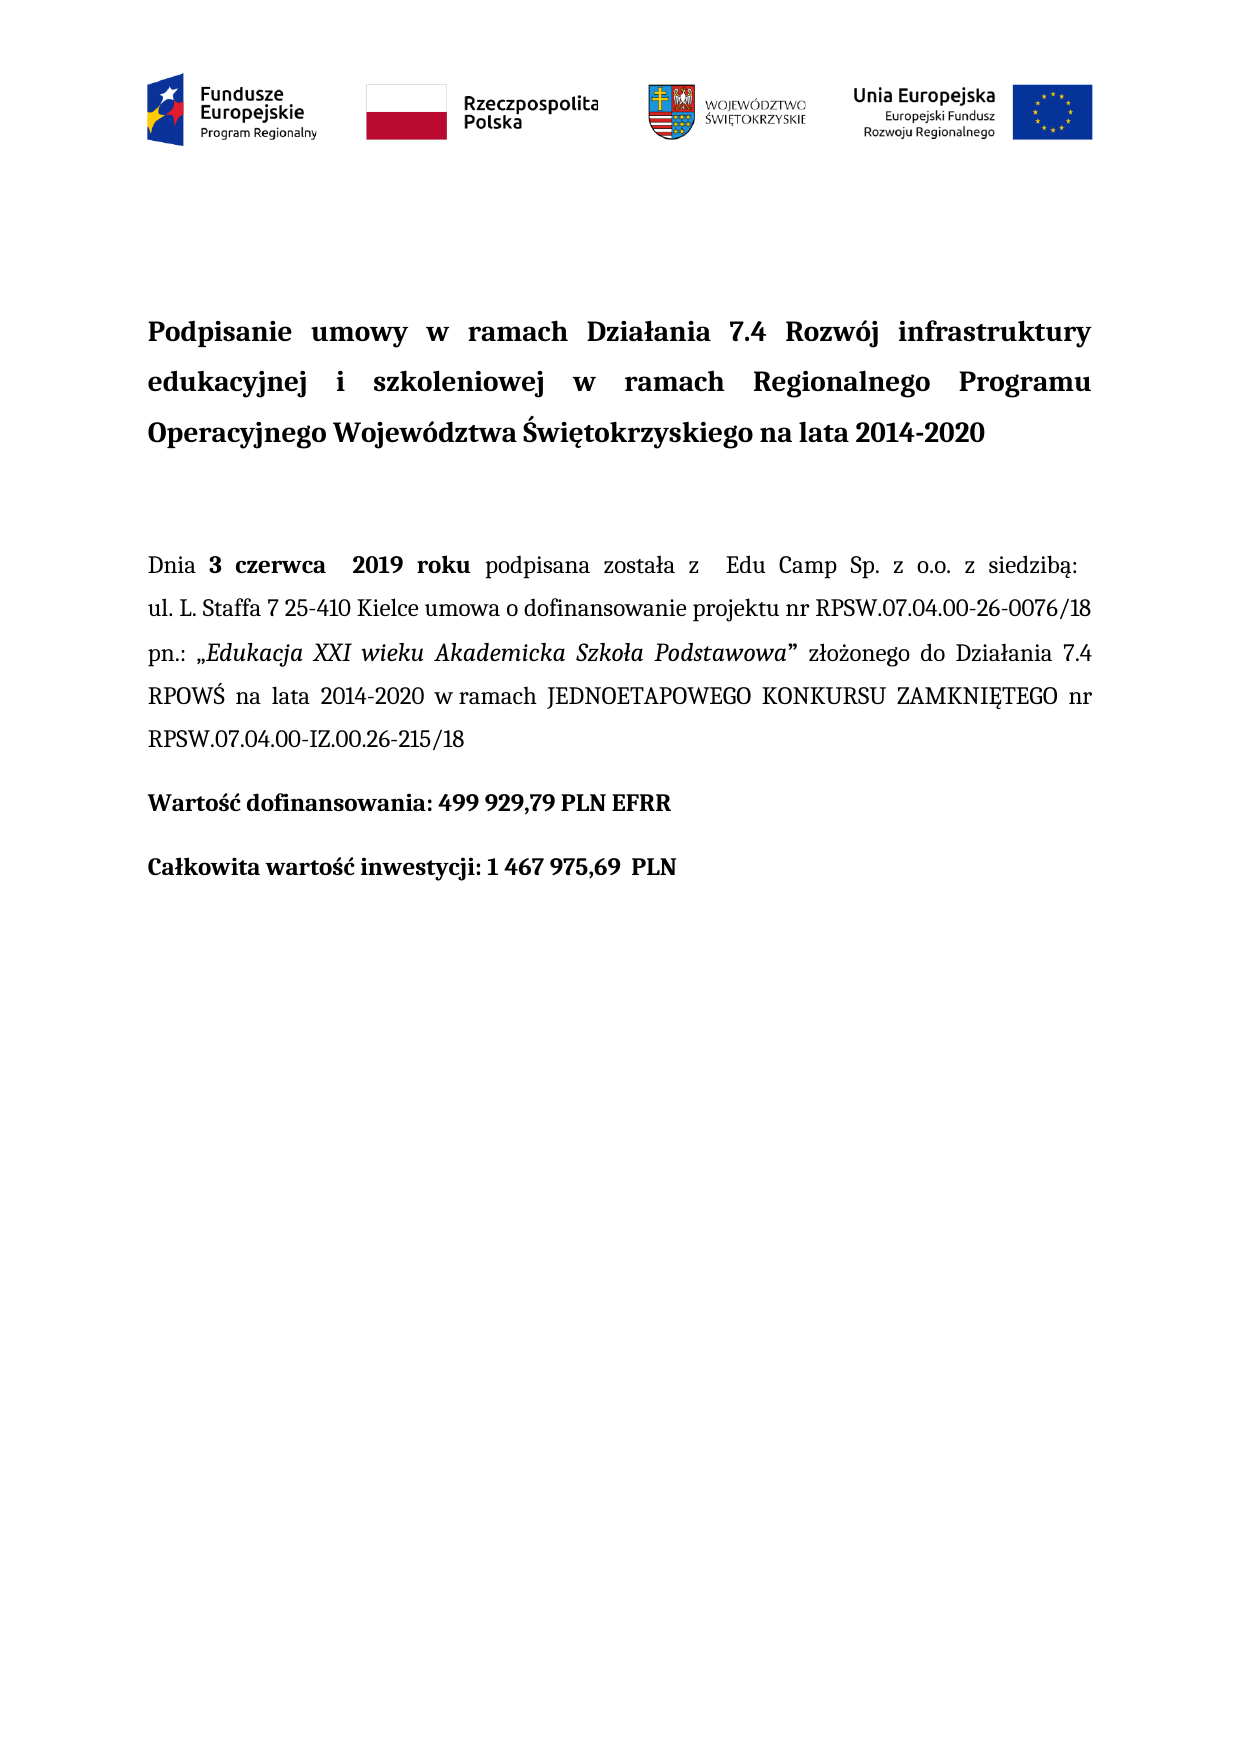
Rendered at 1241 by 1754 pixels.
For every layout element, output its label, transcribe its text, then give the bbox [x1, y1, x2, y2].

text Podpisanie umowy w ramach Działania 7.4 Rozwój infrastruktury edukacyjnej i szkoleniowej w ramach Regionalnego Programu Operacyjnego Województwa Świętokrzyskiego na lata 2014-2020 [148, 315, 1093, 449]
picture [147, 73, 317, 146]
text Wartość dofinansowania: 499 929,79 PLN EFRR [148, 789, 1093, 818]
text Całkowita wartość inwestycji: 1 467 975,69 PLN [148, 853, 1093, 882]
text Dnia 3 czerwca 2019 roku podpisana została z Edu Camp Sp. z o.o. z siedzibą: ul. L. Staffa 7 25-410 Kielce umowa o dofinansowanie projektu nr RPSW.07.04.00-26-0076/18 pn.: „Edukacja XXI wieku Akademicka Szkoła Podstawowa” złożonego do Działania 7.4 RPOWŚ na lata 2014-2020 w ramach JEDNOETAPOWEGO KONKURSU ZAMKNIĘTEGO nr RPSW.07.04.00-IZ.00.26-215/18 [148, 551, 1093, 754]
picture [648, 73, 806, 146]
picture [366, 73, 598, 146]
picture [854, 73, 1093, 146]
